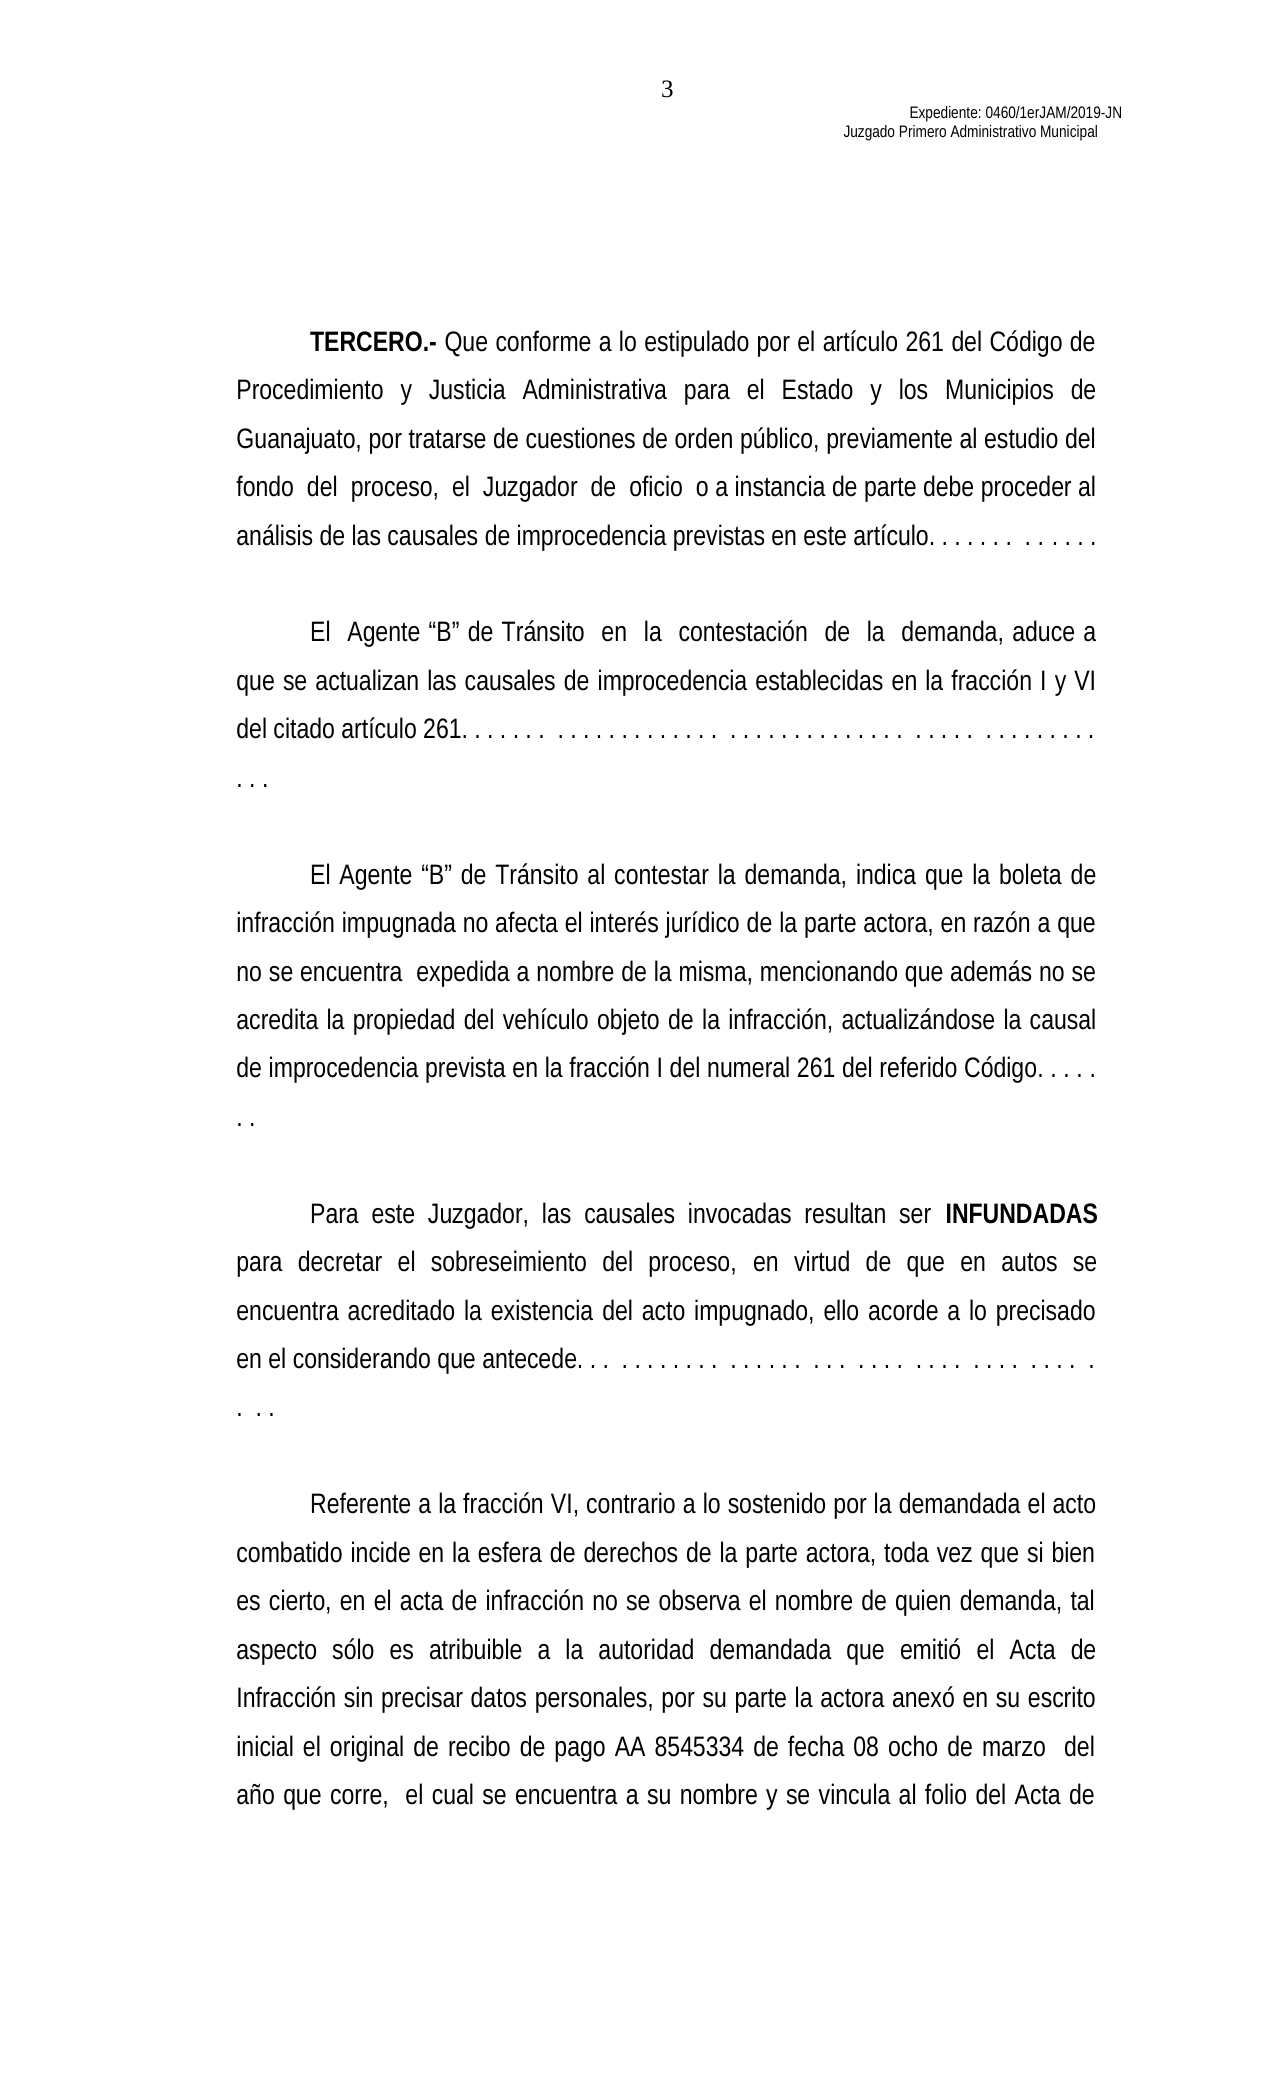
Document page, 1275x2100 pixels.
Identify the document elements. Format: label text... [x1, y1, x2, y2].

text El Agente “B” de Tránsito al contestar la demanda, indica que la boleta de infracción impugnada no afecta el interés jurídico de la parte actora, en razón a que no se encuentra expedida a nombre de la misma, mencionando que además no se acredita la propiedad del vehículo objeto de la infracción, actualizándose la causal de improcedencia prevista en la fracción I del numeral 261 del referido Código. . . . . . . [236, 858, 1098, 1132]
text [236, 1487, 1098, 1810]
text Para este Juzgador, las causales invocadas resultan ser INFUNDADAS para decretar el sobreseimiento del proceso, en virtud de que en autos se encuentra acreditado la existencia del acto impugnado, ello acorde a lo precisado en el considerando que antecede. . . . . . . . . . . . . . . . . . . . . . . . . . . . . . . . . . . . . . . . [236, 1197, 1098, 1423]
text El Agente “B” de Tránsito en la contestación de la demanda, aduce a que se actualizan las causales de improcedencia establecidas en la fracción I y VI del citado artículo 261. . . . . . . . . . . . . . . . . . . . . . . . . . . . . . . . . . . . . . . . . . . . . . . . . . . [236, 616, 1098, 793]
text TERCERO.- Que conforme a lo estipulado por el artículo 261 del Código de Procedimiento y Justicia Administrativa para el Estado y los Municipios de Guanajuato, por tratarse de cuestiones de orden público, previamente al estudio del fondo del proceso, el Juzgador de oficio o a instancia de parte debe proceder al análisis de las causales de improcedencia previstas en este artículo. . . . . . . . . . . . . [236, 325, 1098, 551]
